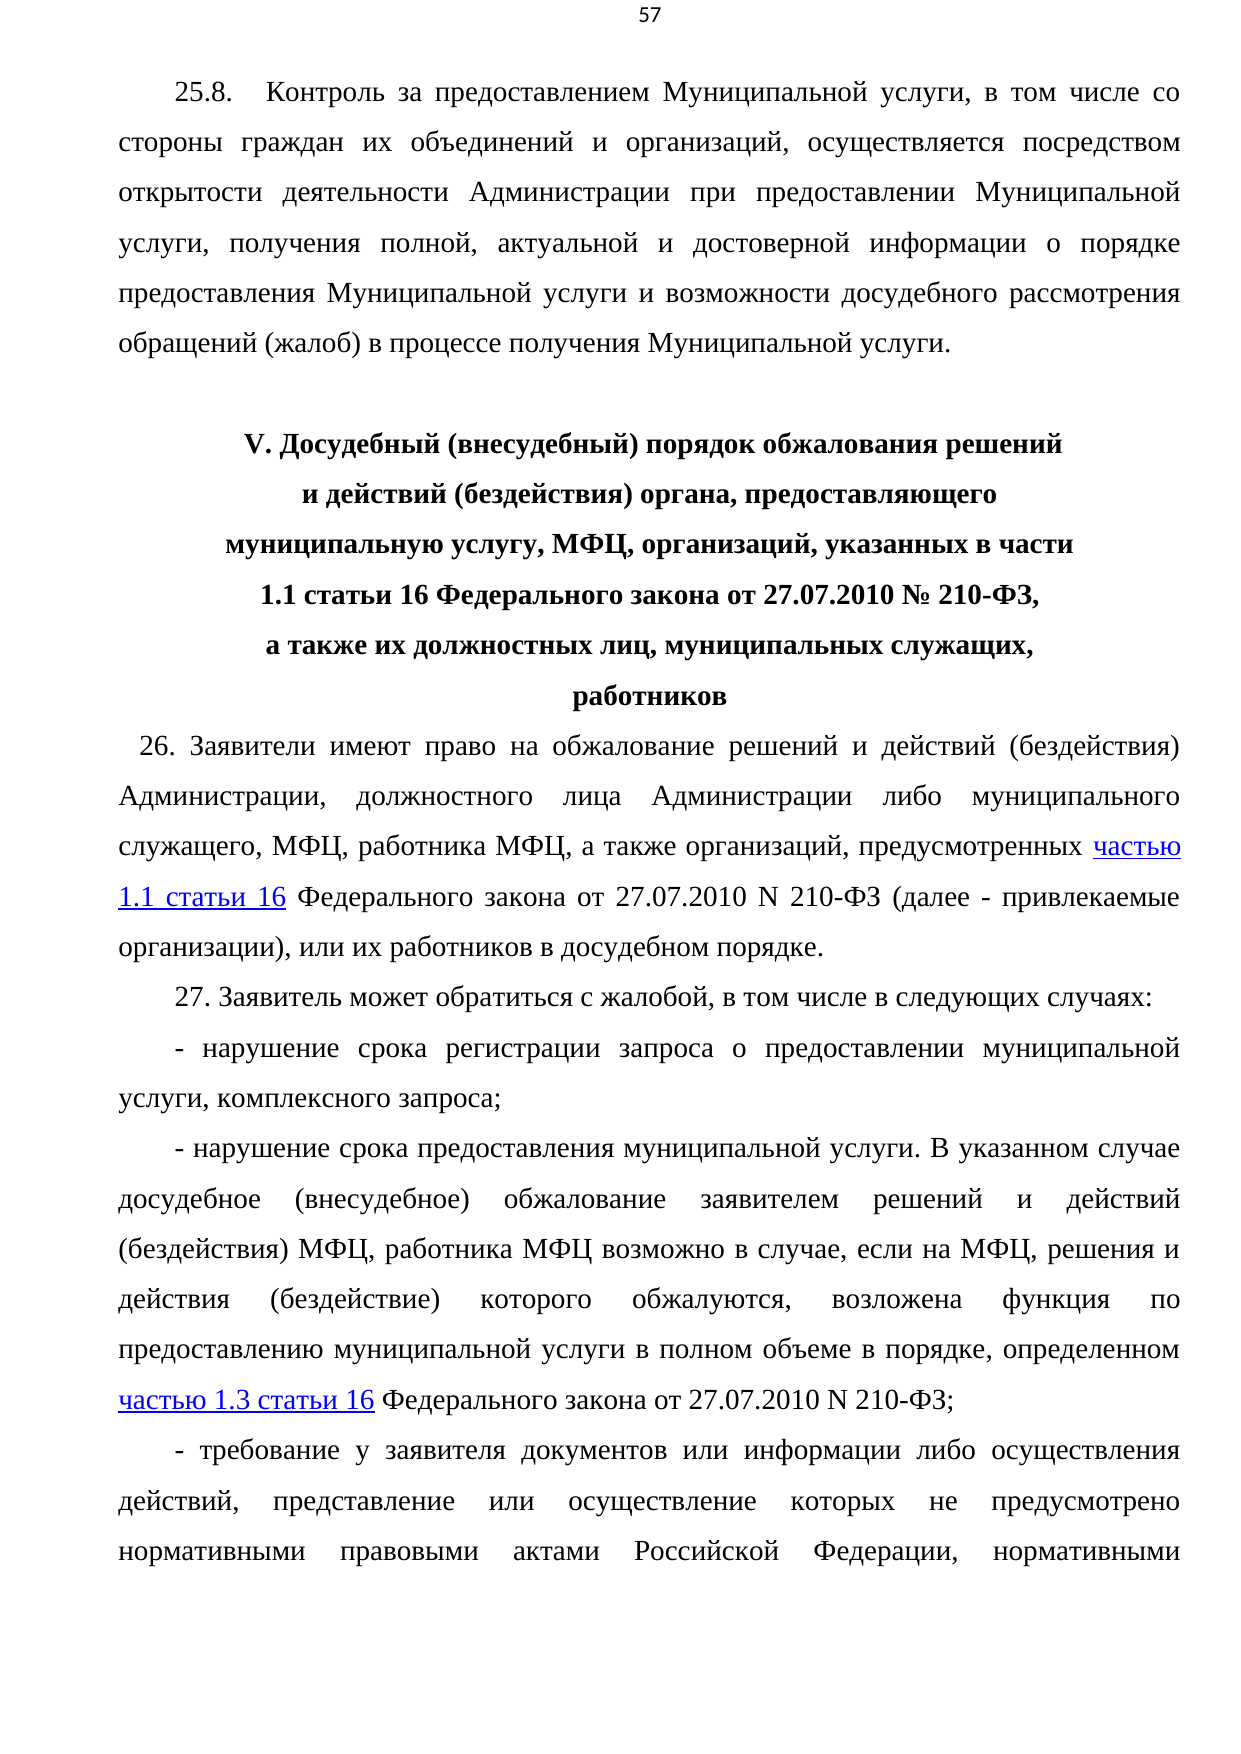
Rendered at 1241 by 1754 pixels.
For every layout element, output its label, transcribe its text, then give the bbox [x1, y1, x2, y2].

text 25.8. Контроль за предоставлением Муниципальной услуги, в том числе со стороны граждан их объединений и организаций, осуществляется посредством открытости деятельности Администрации при предоставлении Муниципальной услуги, получения полной, актуальной и достоверной информации о порядке предоставления Муниципальной услуги и возможности досудебного рассмотрения обращений (жалоб) в процессе получения Муниципальной услуги. [118, 74, 1181, 359]
text 26. Заявители имеют право на обжалование решений и действий (бездействия) Администрации, должностного лица Администрации либо муниципального служащего, МФЦ, работника МФЦ, а также организаций, предусмотренных частью 1.1 статьи 16 Федерального закона от 27.07.2010 N 210-ФЗ (далее - привлекаемые организации), или их работников в досудебном порядке. [118, 728, 1181, 963]
text муниципальную услугу, МФЦ, организаций, указанных в части [118, 527, 1181, 560]
text 27. Заявитель может обратиться с жалобой, в том числе в следующих случаях: [118, 979, 1181, 1013]
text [118, 1432, 1181, 1566]
text 1.1 статьи 16 Федерального закона от 27.07.2010 № 210-ФЗ, [118, 577, 1181, 611]
text V. Досудебный (внесудебный) порядок обжалования решений [118, 426, 1181, 459]
text работников [118, 678, 1181, 711]
text - нарушение срока предоставления муниципальной услуги. В указанном случае досудебное (внесудебное) обжалование заявителем решений и действий (бездействия) МФЦ, работника МФЦ возможно в случае, если на МФЦ, решения и действия (бездействие) которого обжалуются, возложена функция по предоставлению муниципальной услуги в полном объеме в порядке, определенном частью 1.3 статьи 16 Федерального закона от 27.07.2010 N 210-ФЗ; [118, 1130, 1181, 1416]
text а также их должностных лиц, муниципальных служащих, [118, 627, 1181, 661]
text - нарушение срока регистрации запроса о предоставлении муниципальной услуги, комплексного запроса; [118, 1030, 1181, 1114]
text и действий (бездействия) органа, предоставляющего [118, 476, 1181, 510]
